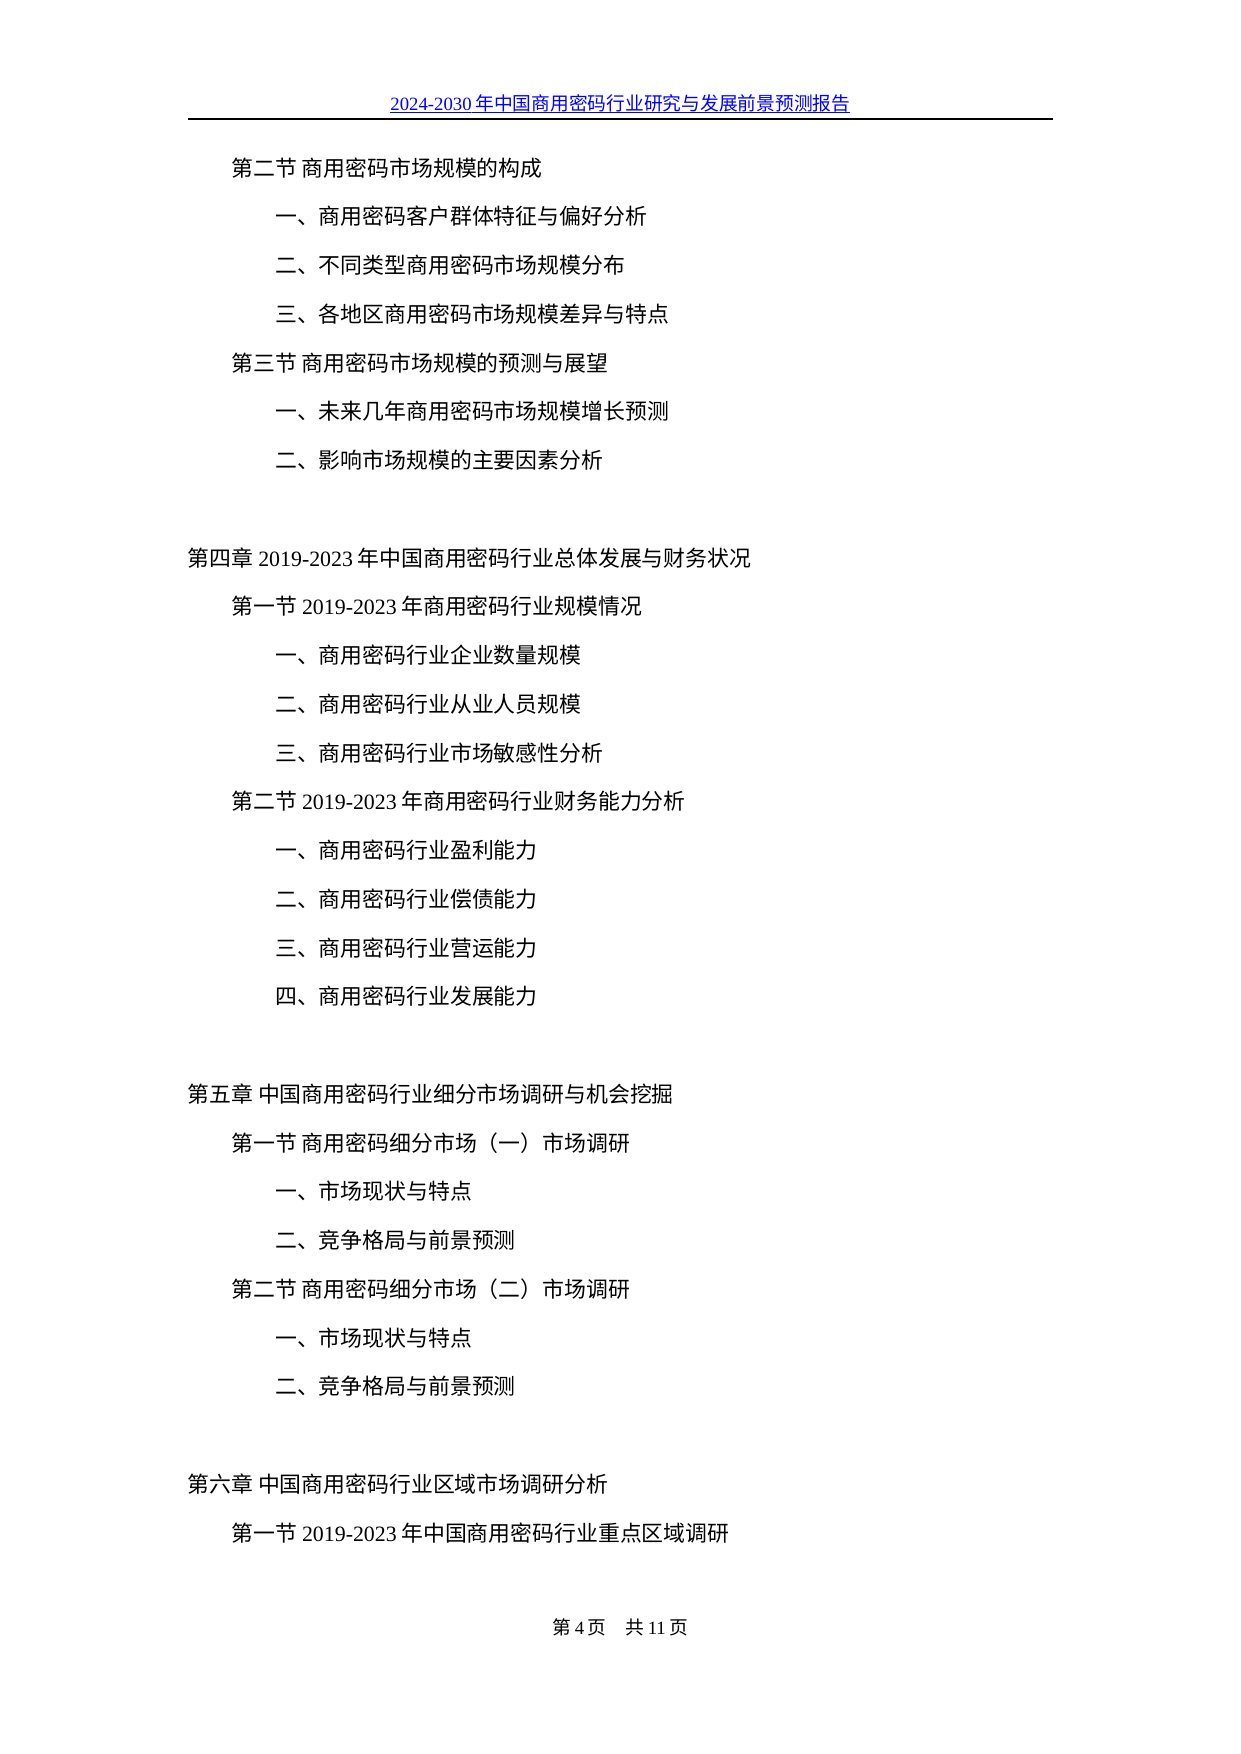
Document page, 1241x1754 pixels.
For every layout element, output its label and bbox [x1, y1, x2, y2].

text [187, 150, 1053, 1548]
